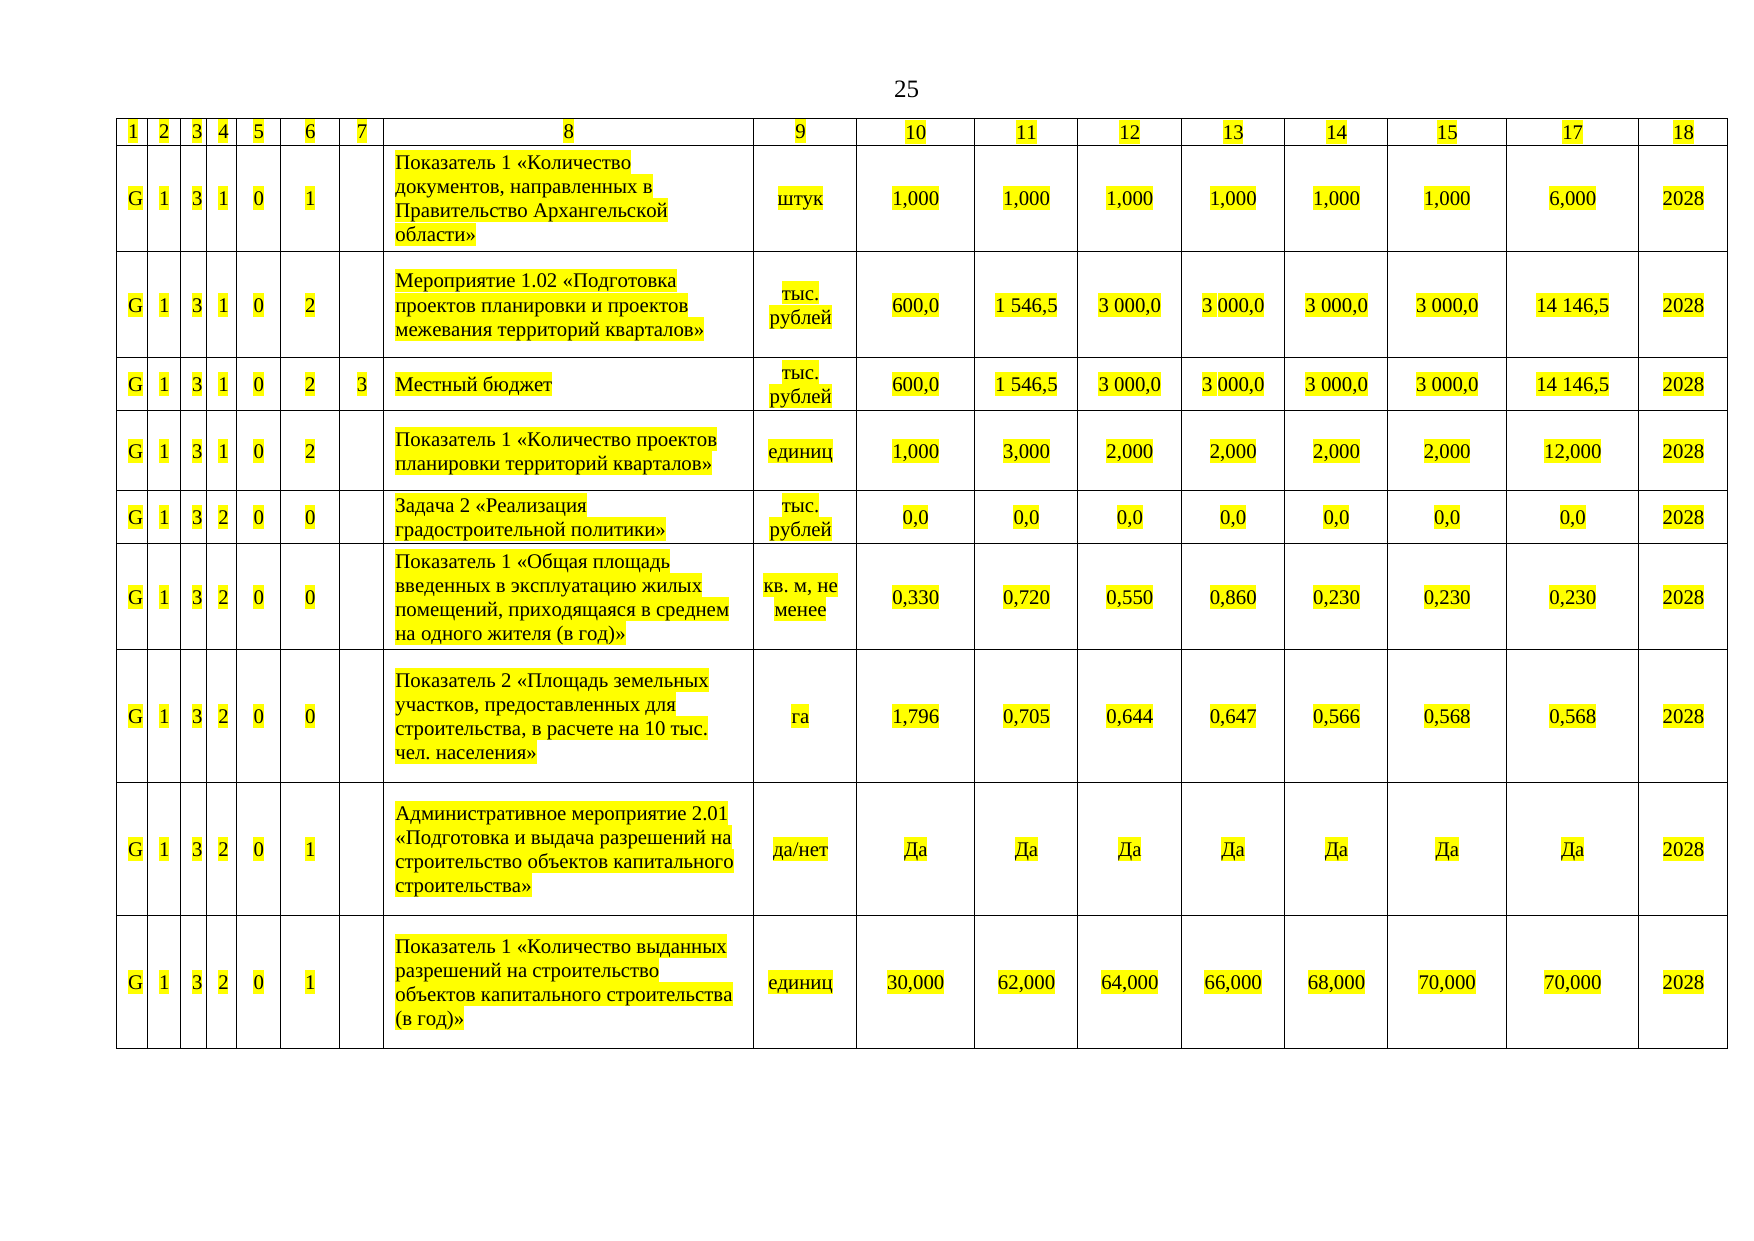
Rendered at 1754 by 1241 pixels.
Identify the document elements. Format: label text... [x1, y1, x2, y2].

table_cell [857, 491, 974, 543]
table_header 2 [148, 119, 180, 145]
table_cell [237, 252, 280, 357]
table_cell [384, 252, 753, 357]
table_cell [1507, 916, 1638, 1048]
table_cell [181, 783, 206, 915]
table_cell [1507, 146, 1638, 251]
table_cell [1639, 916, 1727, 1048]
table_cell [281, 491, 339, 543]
table_header 1 [117, 119, 147, 145]
table_header 7 [340, 119, 383, 145]
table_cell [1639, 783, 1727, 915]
table_header 15 [1388, 119, 1506, 145]
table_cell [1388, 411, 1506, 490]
table_header 14 [1285, 119, 1387, 145]
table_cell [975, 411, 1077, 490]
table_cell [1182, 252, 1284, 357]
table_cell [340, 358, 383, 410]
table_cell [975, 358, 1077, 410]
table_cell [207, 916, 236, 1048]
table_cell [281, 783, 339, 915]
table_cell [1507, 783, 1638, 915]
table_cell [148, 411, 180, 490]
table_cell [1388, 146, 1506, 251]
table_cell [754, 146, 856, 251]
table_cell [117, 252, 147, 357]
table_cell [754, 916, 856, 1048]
table_header 4 [207, 119, 236, 145]
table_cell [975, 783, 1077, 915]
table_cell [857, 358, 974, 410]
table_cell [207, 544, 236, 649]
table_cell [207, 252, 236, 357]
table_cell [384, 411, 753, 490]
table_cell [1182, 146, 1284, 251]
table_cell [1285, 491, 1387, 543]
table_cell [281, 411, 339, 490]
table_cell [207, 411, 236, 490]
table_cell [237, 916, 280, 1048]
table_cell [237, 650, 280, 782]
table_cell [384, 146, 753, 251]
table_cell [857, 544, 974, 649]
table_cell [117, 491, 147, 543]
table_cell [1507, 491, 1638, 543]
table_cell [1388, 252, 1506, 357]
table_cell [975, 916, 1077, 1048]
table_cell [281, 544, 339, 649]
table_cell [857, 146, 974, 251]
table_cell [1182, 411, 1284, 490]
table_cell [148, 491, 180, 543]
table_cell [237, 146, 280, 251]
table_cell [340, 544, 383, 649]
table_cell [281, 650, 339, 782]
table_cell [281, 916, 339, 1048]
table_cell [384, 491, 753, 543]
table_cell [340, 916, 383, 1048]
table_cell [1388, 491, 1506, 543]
table_header 13 [1182, 119, 1284, 145]
table_header 10 [857, 119, 974, 145]
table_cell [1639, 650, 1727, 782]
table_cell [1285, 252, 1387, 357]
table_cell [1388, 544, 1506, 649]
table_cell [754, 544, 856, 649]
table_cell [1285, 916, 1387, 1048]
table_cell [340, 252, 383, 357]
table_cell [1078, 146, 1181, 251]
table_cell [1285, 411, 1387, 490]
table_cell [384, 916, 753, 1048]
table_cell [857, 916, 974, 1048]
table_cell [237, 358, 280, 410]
table_header 8 [384, 119, 753, 145]
table_header 11 [975, 119, 1077, 145]
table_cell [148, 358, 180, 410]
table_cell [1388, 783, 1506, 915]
table_header 5 [237, 119, 280, 145]
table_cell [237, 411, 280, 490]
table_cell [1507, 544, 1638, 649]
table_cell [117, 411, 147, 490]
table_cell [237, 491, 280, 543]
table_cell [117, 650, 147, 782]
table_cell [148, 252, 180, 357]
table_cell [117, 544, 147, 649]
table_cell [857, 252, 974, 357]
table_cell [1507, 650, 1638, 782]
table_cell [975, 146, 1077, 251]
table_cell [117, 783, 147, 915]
table_header 3 [181, 119, 206, 145]
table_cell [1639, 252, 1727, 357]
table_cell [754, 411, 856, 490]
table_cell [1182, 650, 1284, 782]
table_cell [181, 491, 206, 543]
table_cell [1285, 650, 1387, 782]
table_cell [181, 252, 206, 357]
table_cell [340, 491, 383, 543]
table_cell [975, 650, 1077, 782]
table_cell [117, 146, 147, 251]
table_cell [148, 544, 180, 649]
table_header 9 [754, 119, 856, 145]
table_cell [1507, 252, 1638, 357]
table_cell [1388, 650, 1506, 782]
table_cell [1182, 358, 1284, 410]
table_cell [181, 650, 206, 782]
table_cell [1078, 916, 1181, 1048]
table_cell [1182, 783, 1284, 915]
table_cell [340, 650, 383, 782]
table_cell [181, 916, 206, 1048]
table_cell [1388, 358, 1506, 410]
table_header 6 [281, 119, 339, 145]
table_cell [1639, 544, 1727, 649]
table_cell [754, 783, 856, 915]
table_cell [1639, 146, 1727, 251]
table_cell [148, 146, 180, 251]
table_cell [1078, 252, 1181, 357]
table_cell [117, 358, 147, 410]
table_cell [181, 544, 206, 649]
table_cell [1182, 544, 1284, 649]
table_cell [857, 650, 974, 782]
table_header 12 [1078, 119, 1181, 145]
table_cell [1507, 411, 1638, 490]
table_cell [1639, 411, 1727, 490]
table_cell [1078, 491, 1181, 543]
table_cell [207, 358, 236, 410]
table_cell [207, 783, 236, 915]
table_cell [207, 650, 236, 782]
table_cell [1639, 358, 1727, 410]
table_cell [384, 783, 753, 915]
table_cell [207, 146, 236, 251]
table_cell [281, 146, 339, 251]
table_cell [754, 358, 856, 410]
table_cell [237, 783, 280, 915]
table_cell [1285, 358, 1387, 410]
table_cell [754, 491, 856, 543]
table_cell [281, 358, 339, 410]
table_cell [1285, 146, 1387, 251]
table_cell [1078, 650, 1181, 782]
table_header 18 [1639, 119, 1727, 145]
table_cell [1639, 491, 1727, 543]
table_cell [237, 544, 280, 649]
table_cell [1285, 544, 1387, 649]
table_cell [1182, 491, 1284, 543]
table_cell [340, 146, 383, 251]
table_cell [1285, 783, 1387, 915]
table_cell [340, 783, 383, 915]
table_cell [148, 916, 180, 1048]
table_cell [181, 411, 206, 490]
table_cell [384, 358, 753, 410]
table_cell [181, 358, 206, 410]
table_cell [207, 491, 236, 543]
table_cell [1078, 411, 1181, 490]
table_header 17 [1507, 119, 1638, 145]
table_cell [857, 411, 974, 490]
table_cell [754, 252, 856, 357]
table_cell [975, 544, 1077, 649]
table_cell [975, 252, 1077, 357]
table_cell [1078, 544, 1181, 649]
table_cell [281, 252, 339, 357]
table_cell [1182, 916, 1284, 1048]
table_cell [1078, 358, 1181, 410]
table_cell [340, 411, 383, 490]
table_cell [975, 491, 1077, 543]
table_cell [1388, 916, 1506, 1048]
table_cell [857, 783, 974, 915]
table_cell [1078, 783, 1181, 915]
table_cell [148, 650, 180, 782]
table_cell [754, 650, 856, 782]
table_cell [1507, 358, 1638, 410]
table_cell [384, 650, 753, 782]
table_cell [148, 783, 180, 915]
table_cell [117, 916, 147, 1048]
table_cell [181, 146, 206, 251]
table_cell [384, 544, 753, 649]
